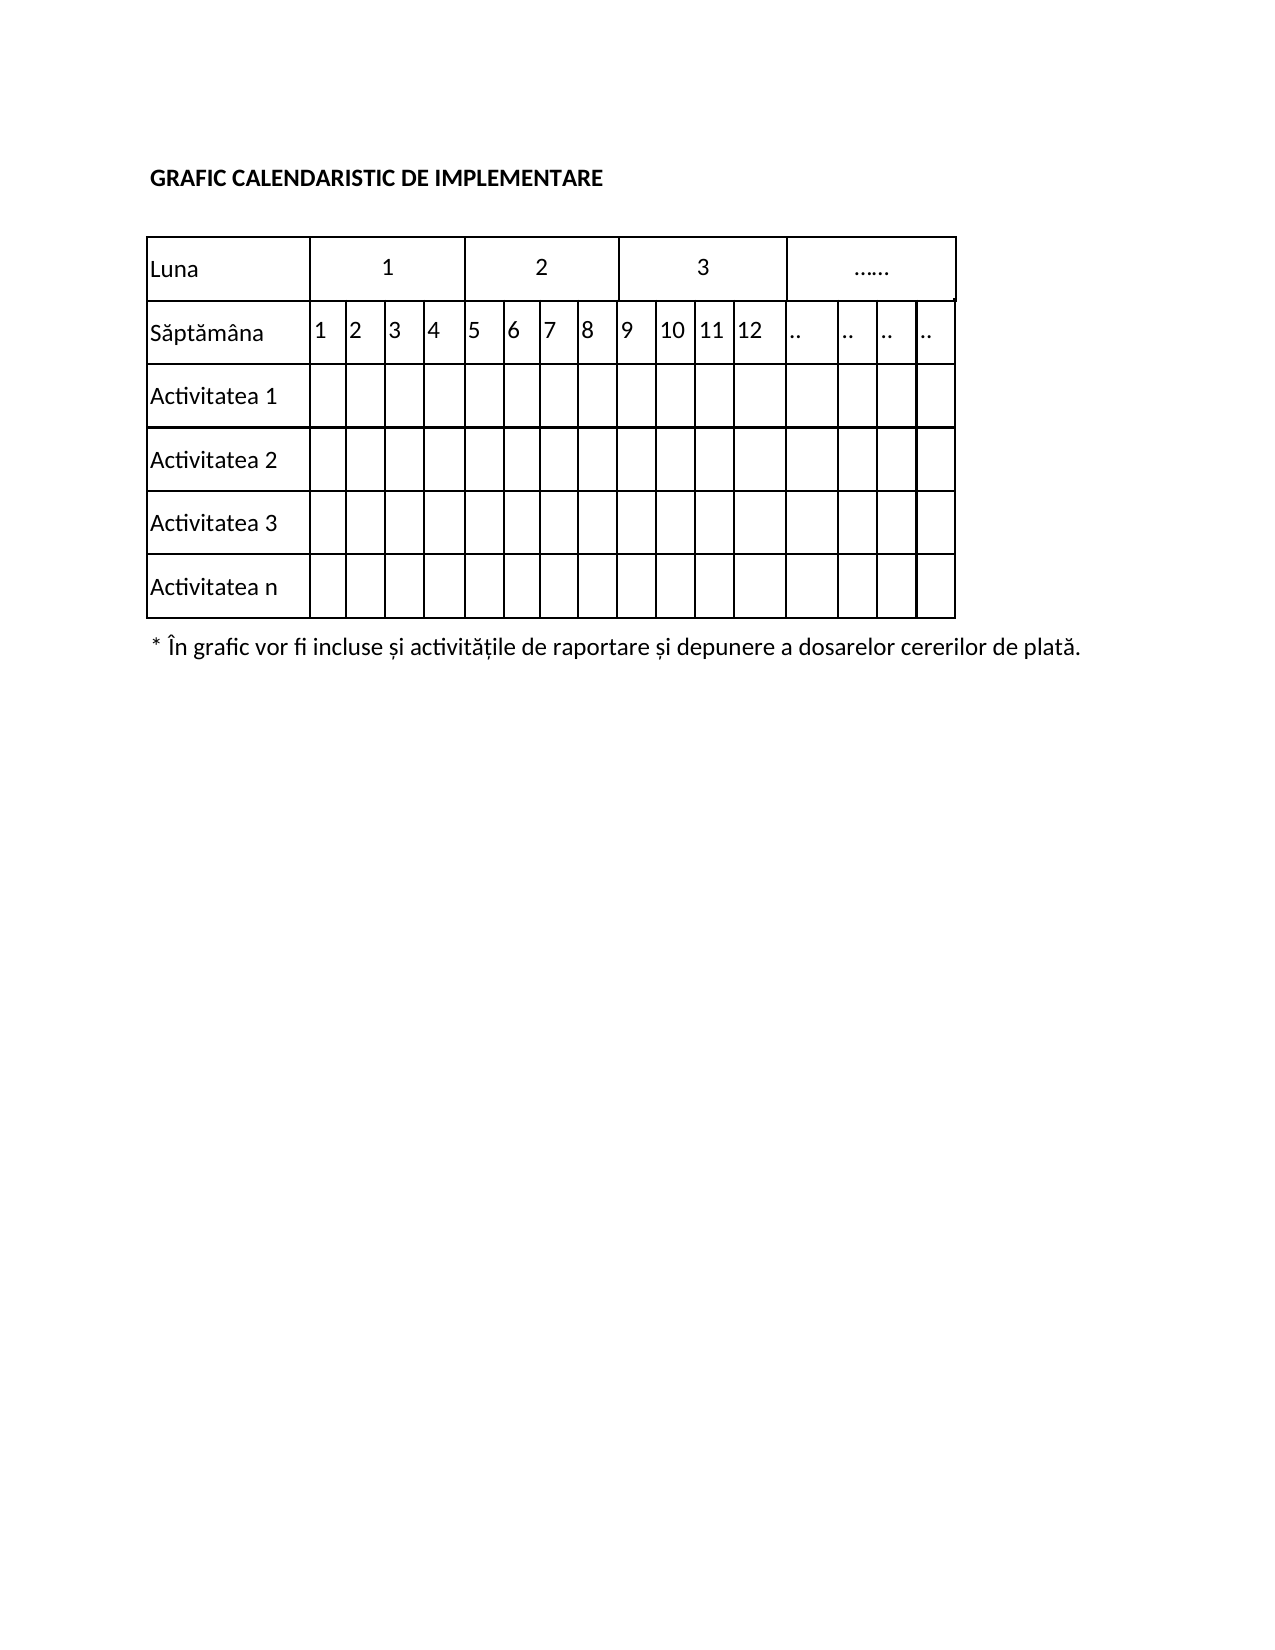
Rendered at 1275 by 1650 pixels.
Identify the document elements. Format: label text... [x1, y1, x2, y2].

table_cell [425, 365, 464, 426]
table_cell .. [878, 302, 915, 363]
table_cell [505, 429, 539, 490]
table_cell [386, 365, 423, 426]
table_cell [618, 365, 655, 426]
table_cell [918, 365, 954, 426]
table_cell [839, 555, 876, 617]
table_cell [618, 492, 655, 553]
table_cell [657, 365, 694, 426]
table_cell [618, 555, 655, 617]
table_cell [466, 429, 503, 490]
table_cell [311, 492, 345, 553]
table_cell [347, 492, 384, 553]
table_cell Săptămâna [148, 302, 309, 363]
table_cell [878, 429, 915, 490]
table_cell [541, 429, 577, 490]
table_cell Activitatea 3 [148, 492, 309, 553]
table_cell Activitatea 2 [148, 429, 309, 490]
table_cell [541, 365, 577, 426]
table_cell [505, 365, 539, 426]
table_cell [425, 555, 464, 617]
table_cell [466, 555, 503, 617]
table_cell [878, 365, 915, 426]
table_cell [311, 555, 345, 617]
table_cell [311, 365, 345, 426]
table_cell [696, 555, 733, 617]
table_cell [425, 429, 464, 490]
table_cell [386, 555, 423, 617]
text * În grafic vor fi incluse și activitățile de raportare și depunere a dosarelor cererilor de plată. [150, 631, 1125, 662]
table_cell [735, 492, 785, 553]
table_cell 4 [425, 302, 464, 363]
table_cell [505, 555, 539, 617]
table_header 2 [466, 238, 618, 299]
table_cell [579, 492, 616, 553]
table_cell 1 [311, 302, 345, 363]
table_cell [466, 492, 503, 553]
table_cell Activitatea 1 [148, 365, 309, 426]
table_header …… [788, 238, 955, 299]
table_cell .. [839, 302, 876, 363]
table_cell [918, 555, 954, 617]
table_cell [579, 555, 616, 617]
table_cell [425, 492, 464, 553]
table_cell [839, 365, 876, 426]
table_cell [839, 429, 876, 490]
table_cell Activitatea n [148, 555, 309, 617]
table_cell 7 [541, 302, 577, 363]
table_cell 8 [579, 302, 616, 363]
table_cell [878, 492, 915, 553]
table_cell 9 [618, 302, 655, 363]
table_cell [657, 492, 694, 553]
table_cell [505, 492, 539, 553]
table_cell [657, 555, 694, 617]
table_cell [347, 429, 384, 490]
table_cell [618, 429, 655, 490]
table_cell [735, 365, 785, 426]
table_header 1 [311, 238, 464, 299]
table_cell [541, 555, 577, 617]
table_cell [787, 429, 837, 490]
table_header Luna [148, 238, 309, 299]
table_cell [657, 429, 694, 490]
table_cell [347, 365, 384, 426]
table_cell 10 [657, 302, 694, 363]
table_cell [878, 555, 915, 617]
table_cell [839, 492, 876, 553]
table_cell 5 [466, 302, 503, 363]
table_cell .. [918, 302, 954, 363]
table_cell [579, 429, 616, 490]
table_cell [735, 429, 785, 490]
table_cell [579, 365, 616, 426]
table_cell 6 [505, 302, 539, 363]
table_cell [696, 365, 733, 426]
table_cell [787, 492, 837, 553]
table_cell 2 [347, 302, 384, 363]
table_header 3 [620, 238, 786, 299]
table_cell [735, 555, 785, 617]
table_cell 3 [386, 302, 423, 363]
table_cell 12 [735, 302, 785, 363]
table_cell [787, 365, 837, 426]
text GRAFIC CALENDARISTIC DE IMPLEMENTARE [150, 162, 1125, 193]
table_cell [787, 555, 837, 617]
table_cell [696, 492, 733, 553]
table_cell [918, 429, 954, 490]
table_cell [541, 492, 577, 553]
table_cell [386, 429, 423, 490]
table_cell [696, 429, 733, 490]
table_cell [466, 365, 503, 426]
table_cell [347, 555, 384, 617]
table_cell [386, 492, 423, 553]
table_cell .. [787, 302, 837, 363]
table_cell [311, 429, 345, 490]
table_cell 11 [696, 302, 733, 363]
table_cell [918, 492, 954, 553]
